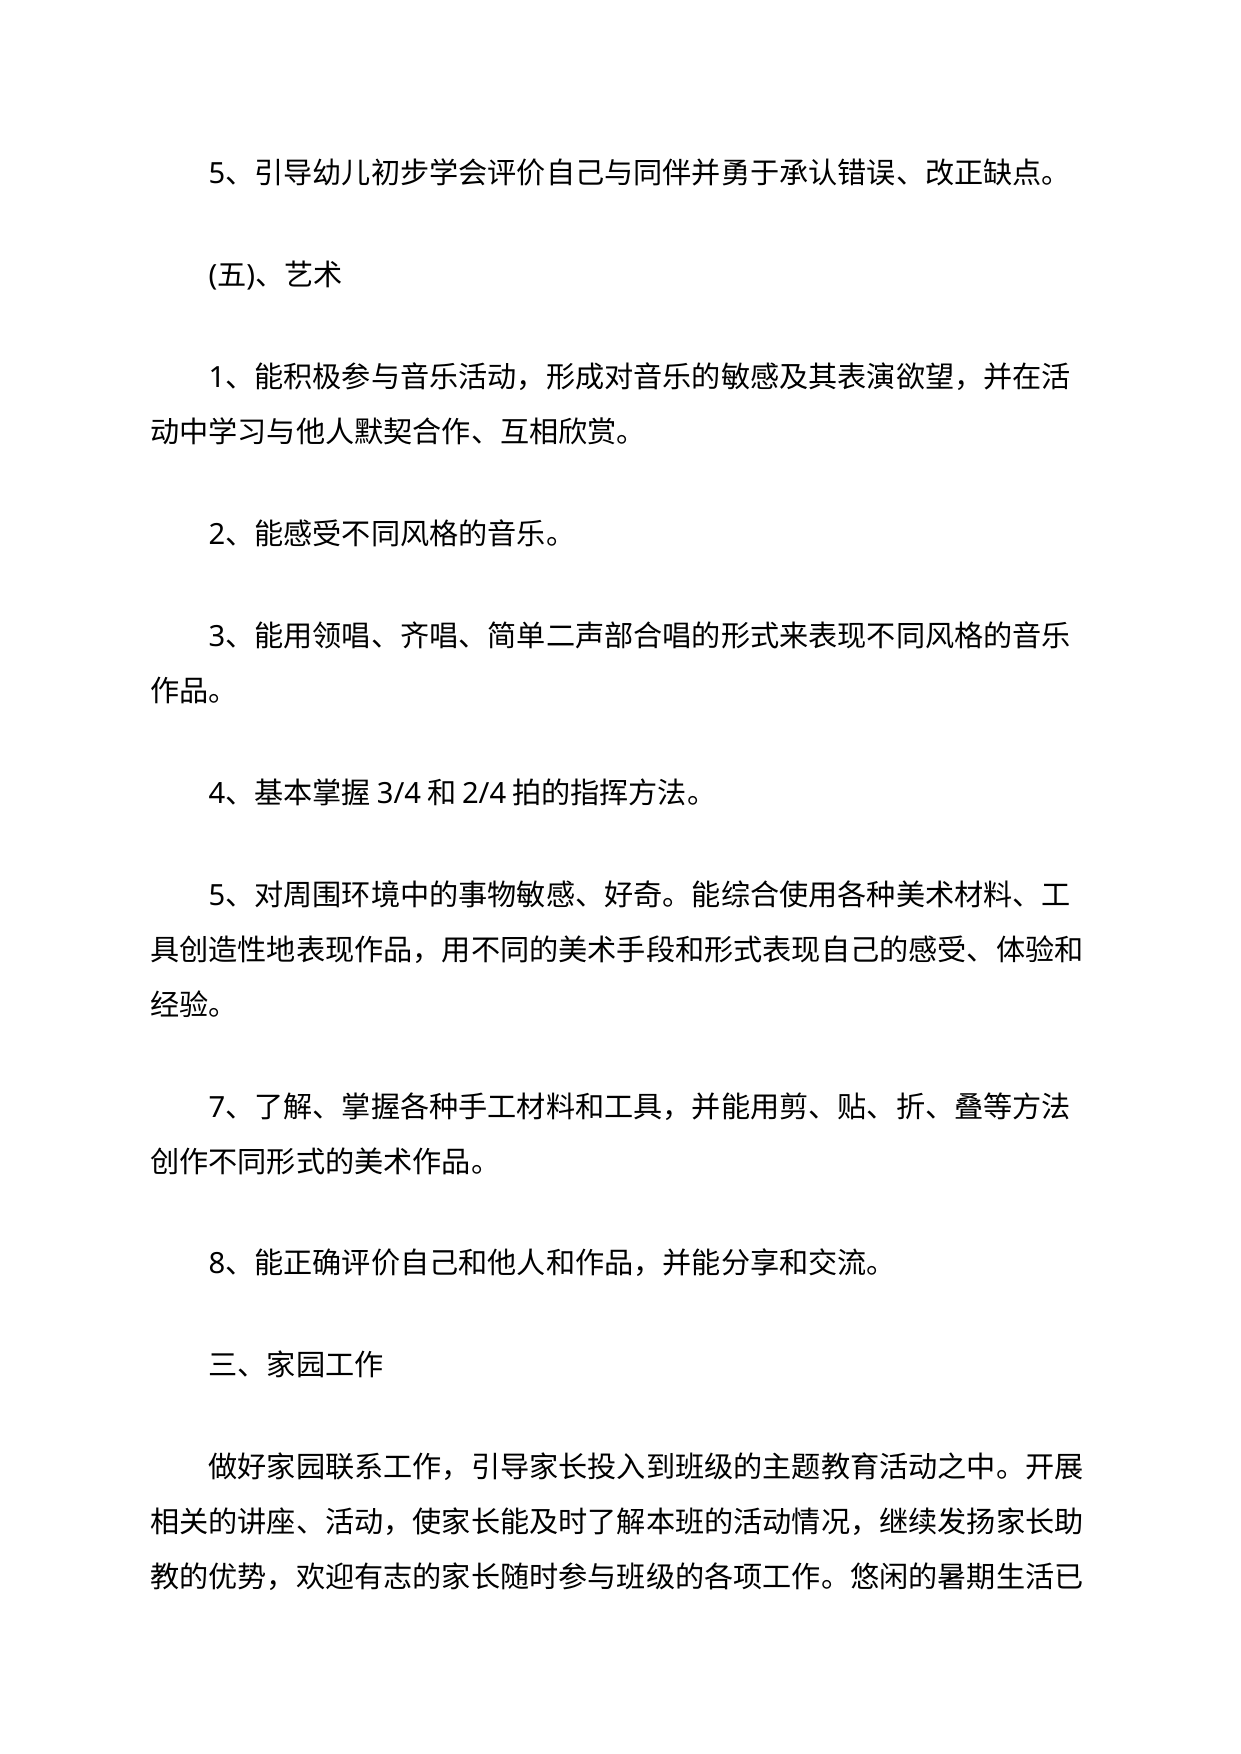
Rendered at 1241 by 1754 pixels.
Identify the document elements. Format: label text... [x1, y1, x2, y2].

text 7、了解、掌握各种手工材料和工具，并能用剪、贴、折、叠等方法创作不同形式的美术作品。 [150, 1083, 1090, 1180]
text 1、能积极参与音乐活动，形成对音乐的敏感及其表演欲望，并在活动中学习与他人默契合作、互相欣赏。 [150, 354, 1090, 451]
text 5、引导幼儿初步学会评价自己与同伴并勇于承认错误、改正缺点。 [150, 150, 1090, 192]
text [150, 1444, 1090, 1596]
text 4、基本掌握3/4和2/4拍的指挥方法。 [150, 769, 1090, 812]
text (五)、艺术 [150, 252, 1090, 294]
text 三、家园工作 [150, 1342, 1090, 1384]
text 8、能正确评价自己和他人和作品，并能分享和交流。 [150, 1240, 1090, 1282]
text 2、能感受不同风格的音乐。 [150, 511, 1090, 553]
text 3、能用领唱、齐唱、简单二声部合唱的形式来表现不同风格的音乐作品。 [150, 613, 1090, 710]
text 5、对周围环境中的事物敏感、好奇。能综合使用各种美术材料、工具创造性地表现作品，用不同的美术手段和形式表现自己的感受、体验和经验。 [150, 871, 1090, 1024]
